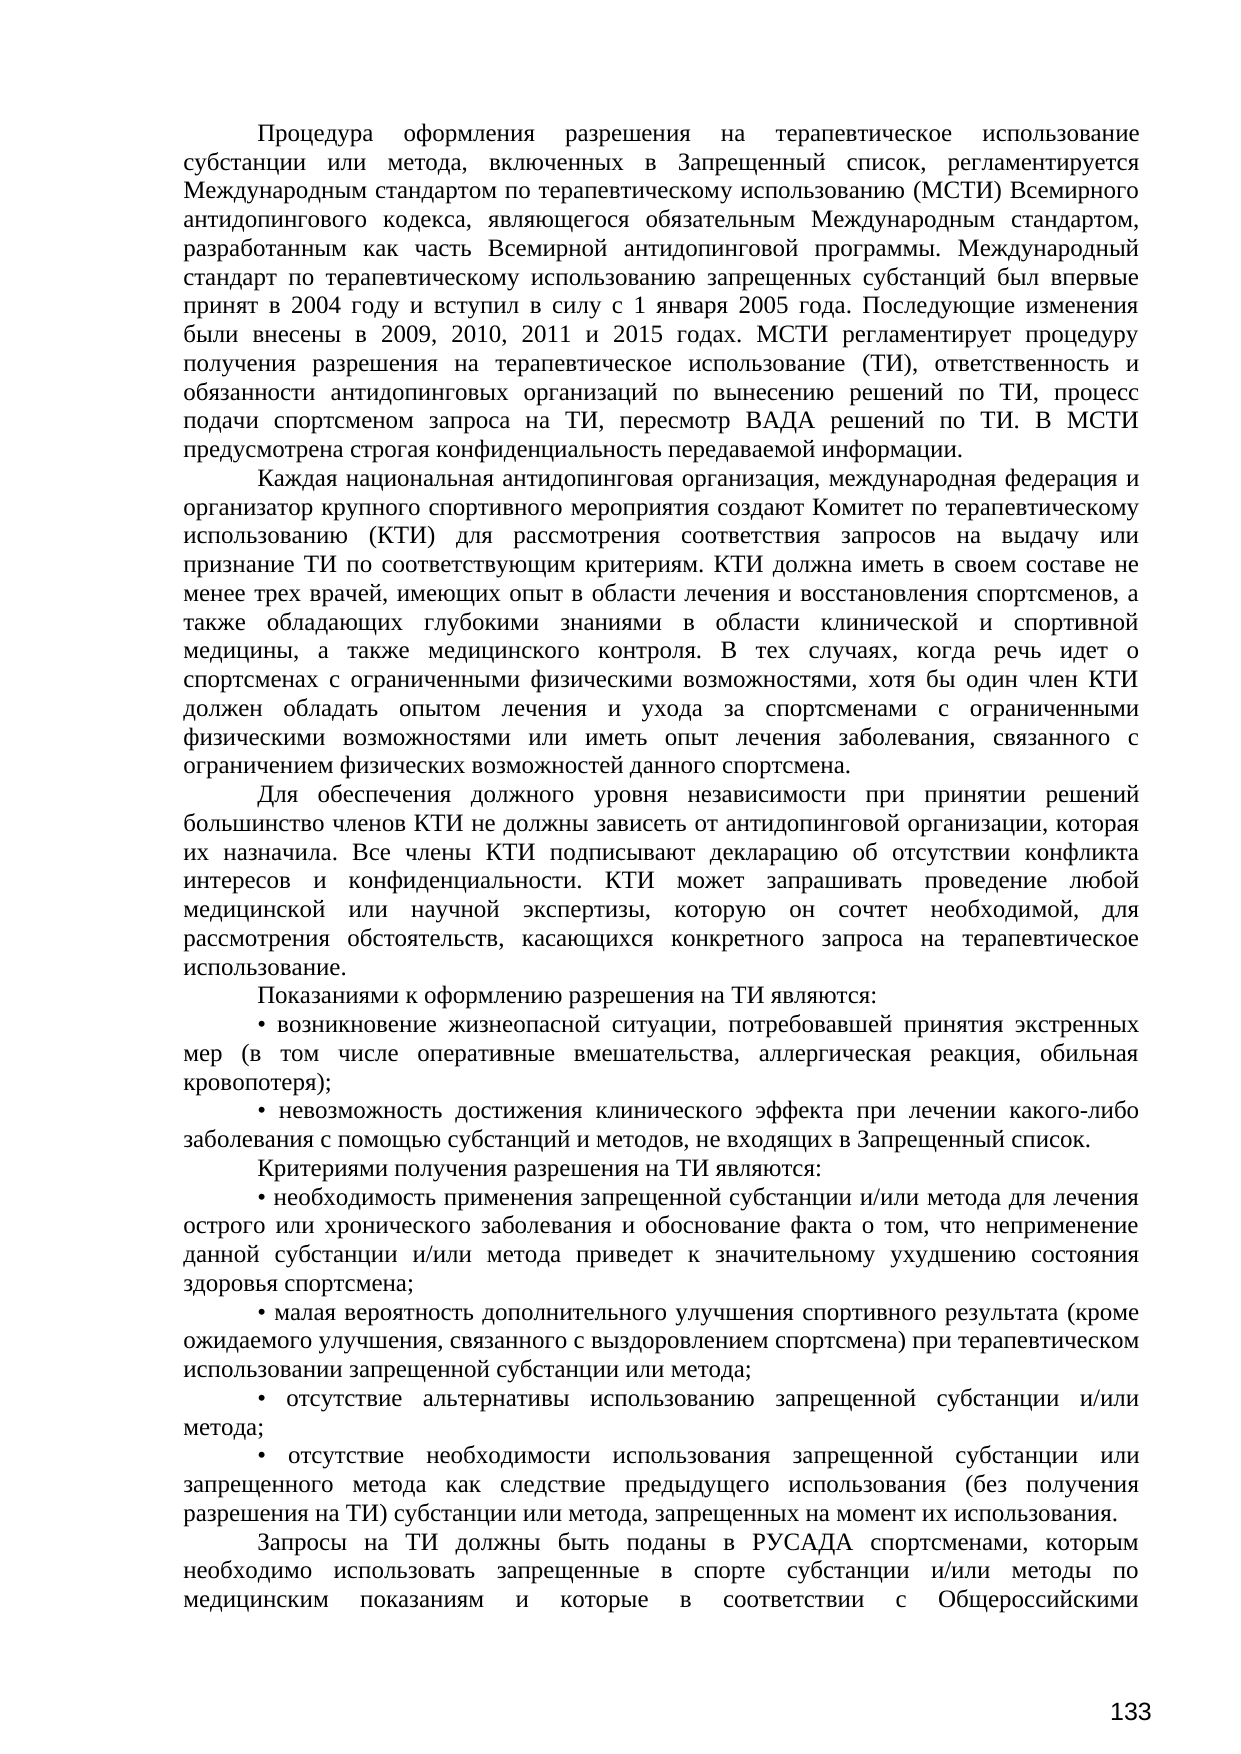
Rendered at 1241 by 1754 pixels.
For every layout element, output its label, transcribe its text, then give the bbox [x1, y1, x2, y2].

list • возникновение жизнеопасной ситуации, потребовавшей принятия экстренных мер (в том числе оперативные вмешательства, аллергическая реакция, обильная кровопотеря); [183, 1009, 1140, 1096]
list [183, 1527, 1140, 1613]
list • необходимость применения запрещенной субстанции и/или метода для лечения острого или хронического заболевания и обоснование факта о том, что неприменение данной субстанции и/или метода приведет к значительному ухудшению состояния здоровья спортсмена; [183, 1182, 1140, 1297]
list • малая вероятность дополнительного улучшения спортивного результата (кроме ожидаемого улучшения, связанного с выздоровлением спортсмена) при терапевтическом использовании запрещенной субстанции или метода; [183, 1297, 1140, 1383]
list Каждая национальная антидопинговая организация, международная федерация и организатор крупного спортивного мероприятия создают Комитет по терапевтическому использованию (КТИ) для рассмотрения соответствия запросов на выдачу или признание ТИ по соответствующим критериям. КТИ должна иметь в своем составе не менее трех врачей, имеющих опыт в области лечения и восстановления спортсменов, а также обладающих глубокими знаниями в области клинической и спортивной медицины, а также медицинского контроля. В тех случаях, когда речь идет о спортсменах с ограниченными физическими возможностями, хотя бы один член КТИ должен обладать опытом лечения и ухода за спортсменами с ограниченными физическими возможностями или иметь опыт лечения заболевания, связанного с ограничением физических возможностей данного спортсмена. [183, 463, 1140, 779]
list • отсутствие альтернативы использованию запрещенной субстанции и/или метода; [183, 1383, 1140, 1441]
list Процедура оформления разрешения на терапевтическое использование субстанции или метода, включенных в Запрещенный список, регламентируется Международным стандартом по терапевтическому использованию (МСТИ) Всемирного антидопингового кодекса, являющегося обязательным Международным стандартом, разработанным как часть Всемирной антидопинговой программы. Международный стандарт по терапевтическому использованию запрещенных субстанций был впервые принят в 2004 году и вступил в силу с 1 января 2005 года. Последующие изменения были внесены в 2009, 2010, 2011 и 2015 годах. МСТИ регламентирует процедуру получения разрешения на терапевтическое использование (ТИ), ответственность и обязанности антидопинговых организаций по вынесению решений по ТИ, процесс подачи спортсменом запроса на ТИ, пересмотр ВАДА решений по ТИ. В МСТИ предусмотрена строгая конфиденциальность передаваемой информации. [183, 118, 1140, 463]
list • невозможность достижения клинического эффекта при лечении какого-либо заболевания с помощью субстанций и методов, не входящих в Запрещенный список. [183, 1096, 1140, 1153]
list • отсутствие необходимости использования запрещенной субстанции или запрещенного метода как следствие предыдущего использования (без получения разрешения на ТИ) субстанции или метода, запрещенных на момент их использования. [183, 1441, 1140, 1527]
list Критериями получения разрешения на ТИ являются: [183, 1153, 1140, 1182]
list Для обеспечения должного уровня независимости при принятии решений большинство членов КТИ не должны зависеть от антидопинговой организации, которая их назначила. Все члены КТИ подписывают декларацию об отсутствии конфликта интересов и конфиденциальности. КТИ может запрашивать проведение любой медицинской или научной экспертизы, которую он сочтет необходимой, для рассмотрения обстоятельств, касающихся конкретного запроса на терапевтическое использование. [183, 779, 1140, 981]
list Показаниями к оформлению разрешения на ТИ являются: [183, 981, 1140, 1009]
